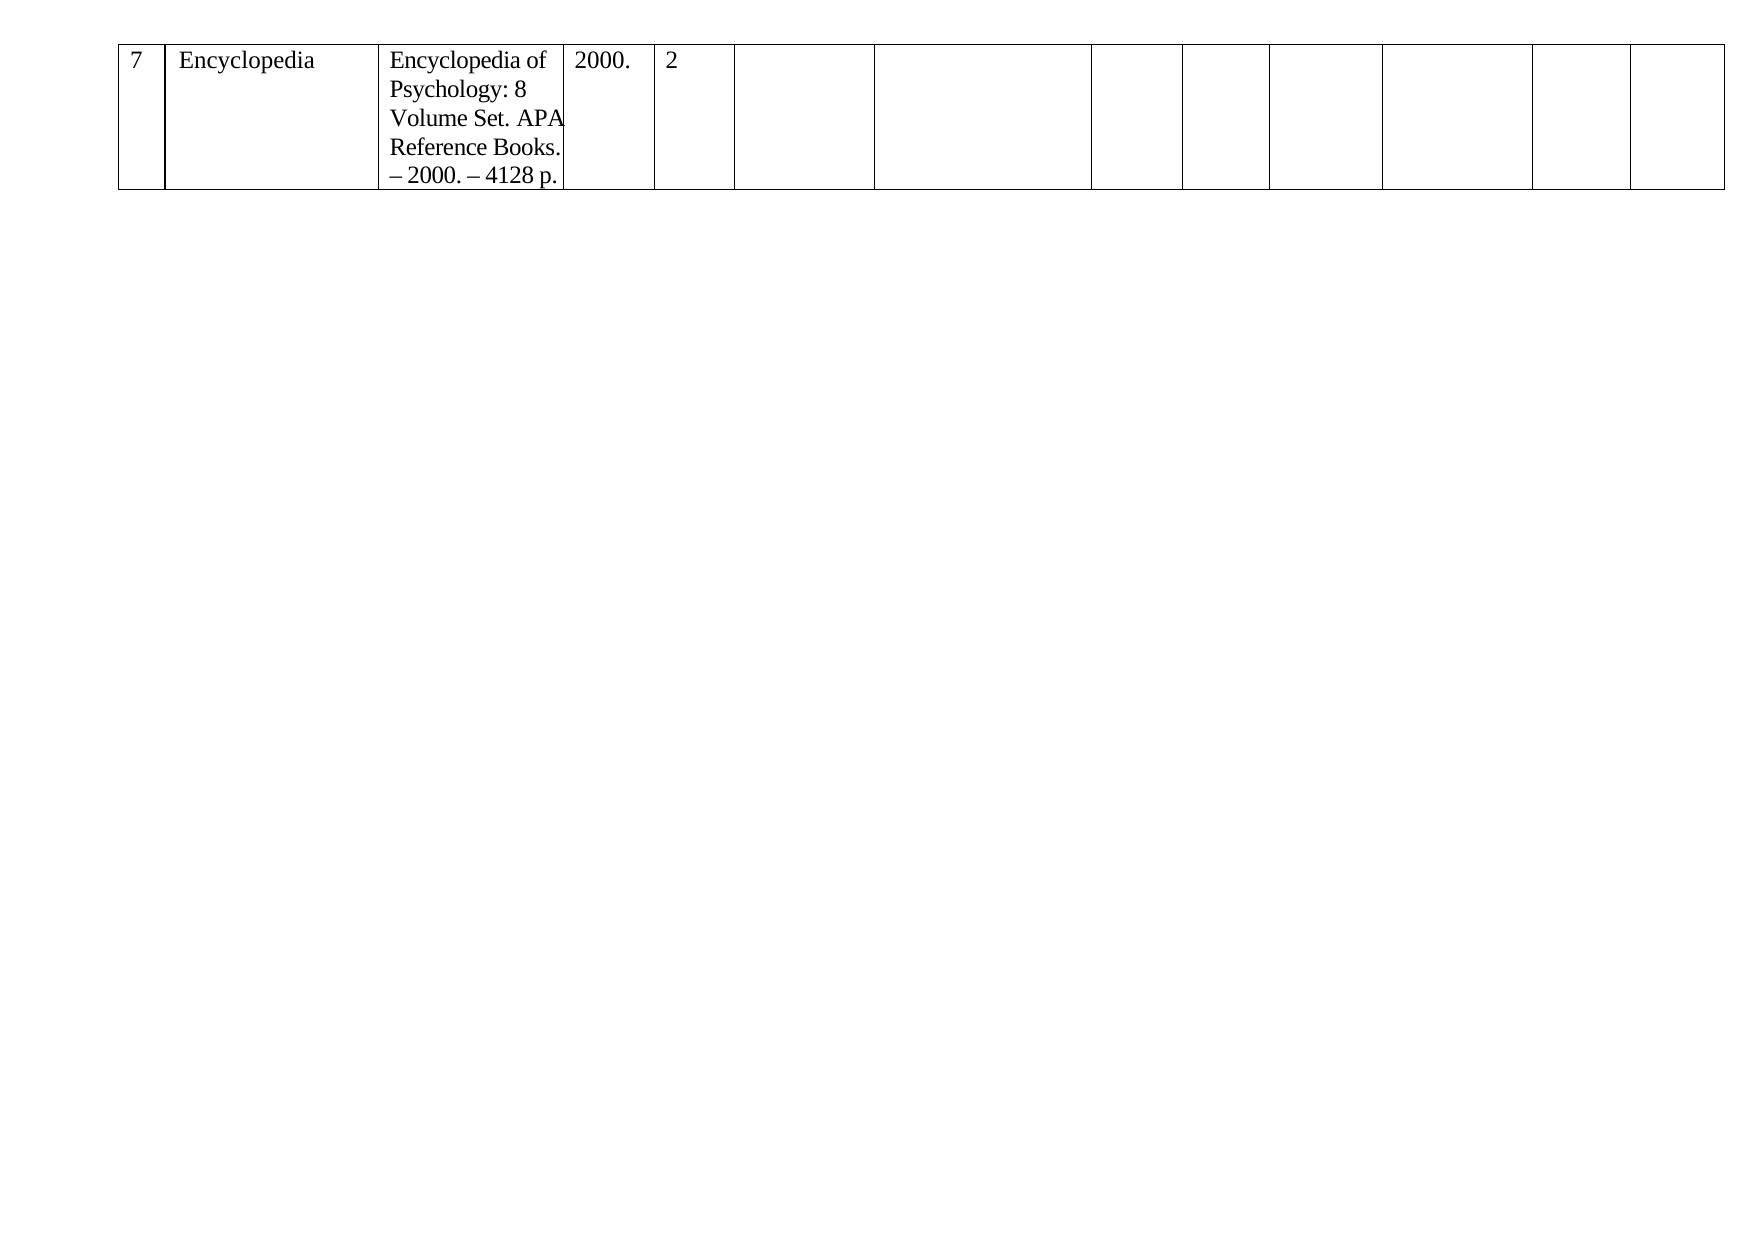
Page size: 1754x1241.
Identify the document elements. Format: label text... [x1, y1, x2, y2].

table_cell 2 [655, 45, 734, 189]
table_cell [1183, 45, 1269, 189]
table_cell [1270, 45, 1382, 189]
table_cell [1631, 45, 1724, 189]
table_cell Encyclopedia of Psychology: 8 Volume Set. APA Reference Books. – 2000. – 4128 p. [379, 45, 563, 189]
table_cell [1383, 45, 1532, 189]
table_cell [875, 45, 1091, 189]
table_cell 2000. [564, 45, 654, 189]
table_cell 7 [119, 45, 164, 189]
table_cell [1533, 45, 1630, 189]
table_cell [1092, 45, 1182, 189]
table_cell Encyclopedia [166, 45, 378, 189]
table_cell [735, 45, 874, 189]
